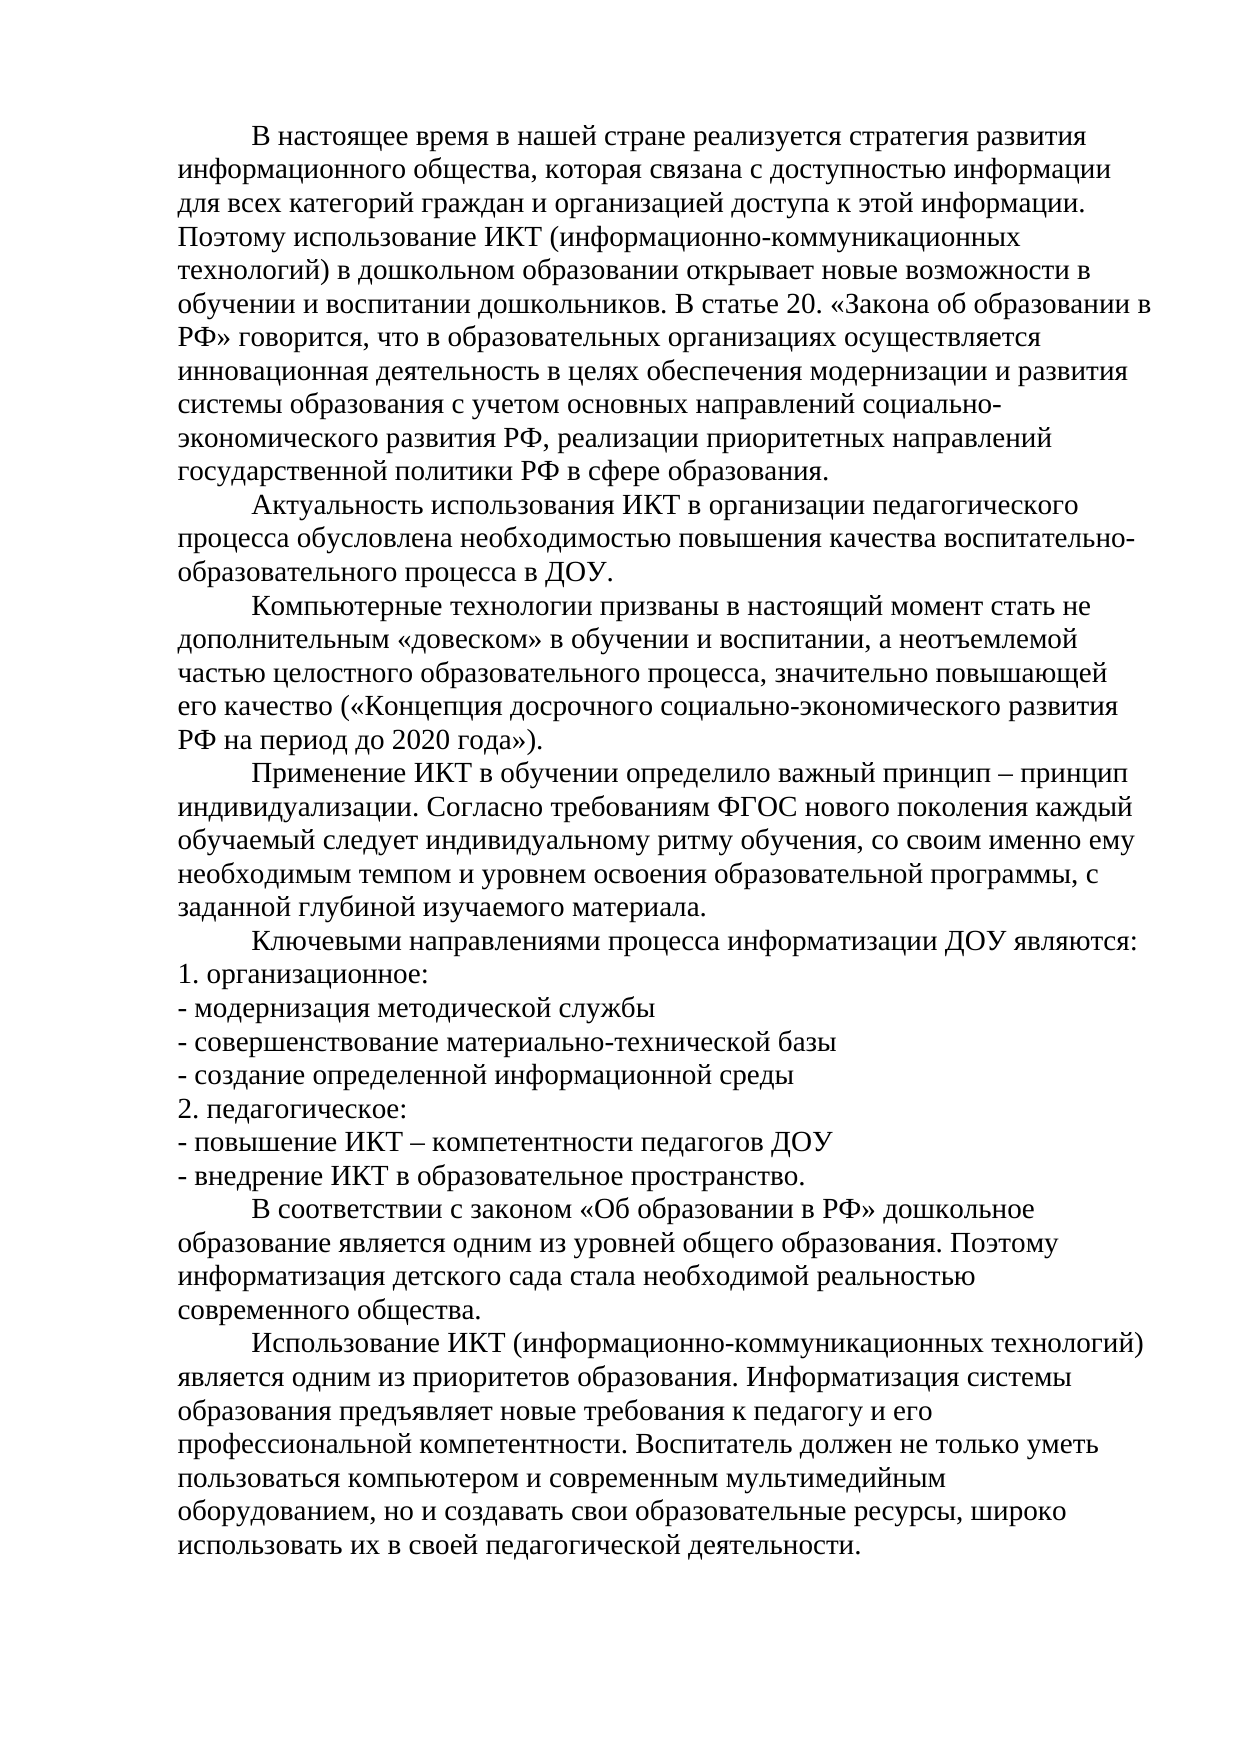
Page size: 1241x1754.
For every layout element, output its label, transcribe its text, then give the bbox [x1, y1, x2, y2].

text - внедрение ИКТ в образовательное пространство. [177, 1158, 1152, 1191]
text Компьютерные технологии призваны в настоящий момент стать не дополнительным «довеском» в обучении и воспитании, а неотъемлемой частью целостного образовательного процесса, значительно повышающей его качество («Концепция досрочного социально-экономического развития РФ на период до 2020 года»). [177, 588, 1152, 755]
text 1. организационное: [177, 957, 1152, 990]
text Применение ИКТ в обучении определило важный принцип – принцип индивидуализации. Согласно требованиям ФГОС нового поколения каждый обучаемый следует индивидуальному ритму обучения, со своим именно ему необходимым темпом и уровнем освоения образовательной программы, с заданной глубиной изучаемого материала. [177, 755, 1152, 923]
text В настоящее время в нашей стране реализуется стратегия развития информационного общества, которая связана с доступностью информации для всех категорий граждан и организацией доступа к этой информации. Поэтому использование ИКТ (информационно-коммуникационных технологий) в дошкольном образовании открывает новые возможности в обучении и воспитании дошкольников. В статье 20. «Закона об образовании в РФ» говорится, что в образовательных организациях осуществляется инновационная деятельность в целях обеспечения модернизации и развития системы образования с учетом основных направлений социально-экономического развития РФ, реализации приоритетных направлений государственной политики РФ в сфере образования. [177, 118, 1152, 487]
text - совершенствование материально-технической базы [177, 1024, 1152, 1057]
text Ключевыми направлениями процесса информатизации ДОУ являются: [177, 923, 1152, 957]
text - модернизация методической службы [177, 990, 1152, 1024]
text В соответствии с законом «Об образовании в РФ» дошкольное образование является одним из уровней общего образования. Поэтому информатизация детского сада стала необходимой реальностью современного общества. [177, 1191, 1152, 1326]
text - создание определенной информационной среды [177, 1057, 1152, 1091]
text Использование ИКТ (информационно-коммуникационных технологий) является одним из приоритетов образования. Информатизация системы образования предъявляет новые требования к педагогу и его профессиональной компетентности. Воспитатель должен не только уметь пользоваться компьютером и современным мультимедийным оборудованием, но и создавать свои образовательные ресурсы, широко использовать их в своей педагогической деятельности. [177, 1326, 1152, 1560]
text Актуальность использования ИКТ в организации педагогического процесса обусловлена необходимостью повышения качества воспитательно-образовательного процесса в ДОУ. [177, 487, 1152, 588]
text 2. педагогическое: [177, 1091, 1152, 1124]
text - повышение ИКТ – компетентности педагогов ДОУ [177, 1124, 1152, 1158]
